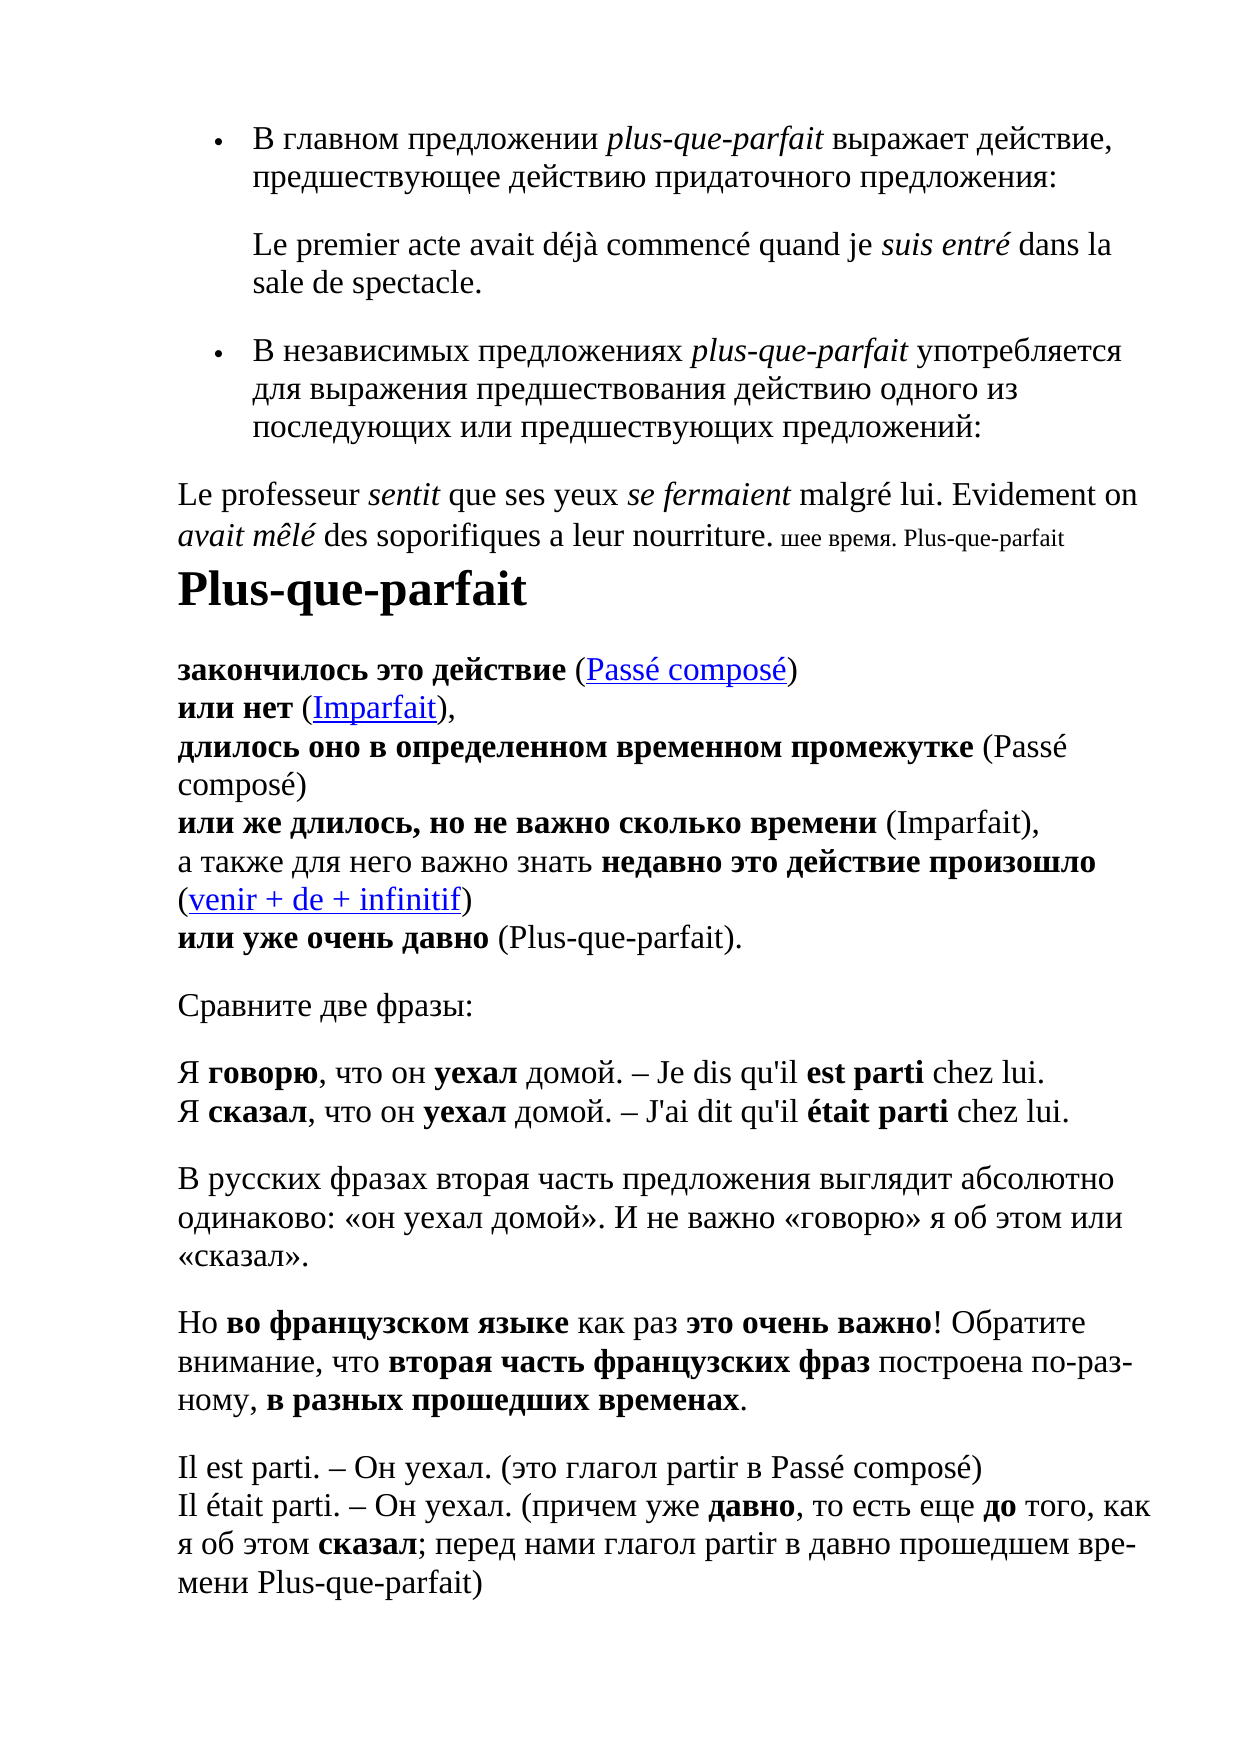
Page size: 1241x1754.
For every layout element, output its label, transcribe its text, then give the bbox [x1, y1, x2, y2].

list В независимых предложениях plus-que-parfait употребляется для выражения предшествования действию одного из последующих или предшествующих предложений: [215, 330, 1152, 445]
text Le professeur sentit que ses yeux se fermaient malgré lui. Evidement on avait mêlé des soporifiques a leur nourriture. шее время. Plus-que-parfait Plus-que-parfait [177, 474, 1152, 616]
text Но во французском языке как раз это очень важно! Обратите внимание, что вторая часть французских фраз построена по-разному, в разных прошедших временах. [177, 1303, 1152, 1418]
text В русских фразах вторая часть предложения выглядит абсолютно одинаково: «он уехал домой». И не важно «говорю» я об этом или «сказал». [177, 1159, 1152, 1274]
text Il est parti. – Он уехал. (это глагол partir в Passé composé) Il était parti. – Он уехал. (причем уже давно, то есть еще до того, как я об этом сказал; перед нами глагол partir в давно прошедшем времени Plus-que-parfait) [177, 1447, 1152, 1600]
text закончилось это действие (Passé composé) или нет (Imparfait), длилось оно в определенном временном промежутке (Passé composé) или же длилось, но не важно сколько времени (Imparfait), а также для него важно знать недавно это действие произошло (venir + de + infinitif) или уже очень давно (Plus-que-parfait). [177, 649, 1152, 956]
list В главном предложении plus-que-parfait выражает действие, предшествующее действию придаточного предложения: [215, 118, 1152, 195]
text Сравните две фразы: [177, 985, 1152, 1024]
text Le premier acte avait déjà commencé quand je suis entré dans la sale de spectacle. [252, 224, 1152, 301]
text Я говорю, что он уехал домой. – Je dis qu'il est parti chez lui. Я сказал, что он уехал домой. – J'ai dit qu'il était parti chez lui. [177, 1053, 1152, 1129]
